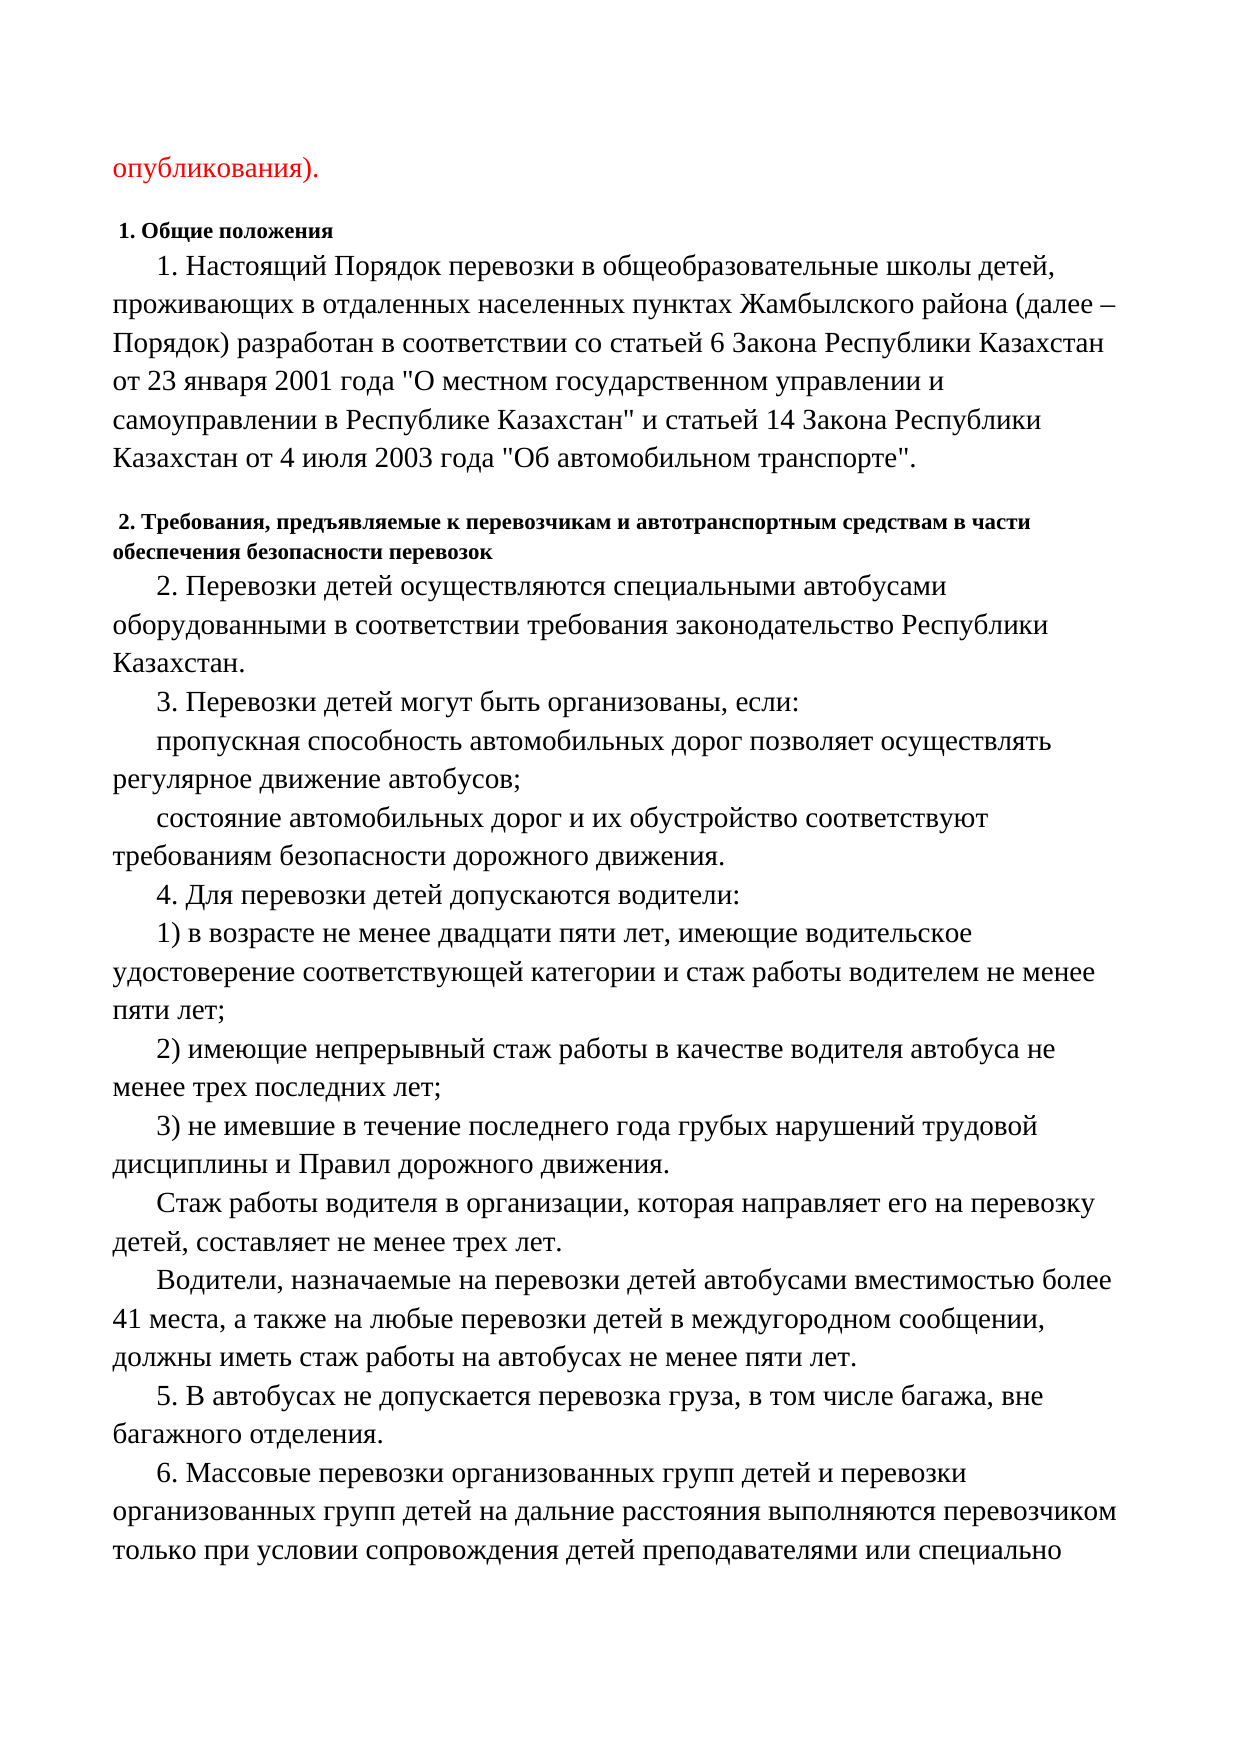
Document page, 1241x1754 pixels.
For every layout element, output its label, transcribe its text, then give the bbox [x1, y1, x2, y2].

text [112, 150, 1128, 214]
text 1. Настоящий Порядок перевозки в общеобразовательные школы детей, проживающих в отдаленных населенных пунктах Жамбылского района (далее – Порядок) разработан в соответствии со статьей 6 Закона Республики Казахстан от 23 января 2001 года "О местном государственном управлении и самоуправлении в Республике Казахстан" и статьей 14 Закона Республики Казахстан от 4 июля 2003 года "Об автомобильном транспорте". [112, 248, 1128, 504]
text 1. Общие положения [112, 218, 1128, 244]
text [112, 568, 1128, 1566]
text 2. Требования, предъявляемые к перевозчикам и автотранспортным средствам в части обеспечения безопасности перевозок [112, 508, 1128, 565]
